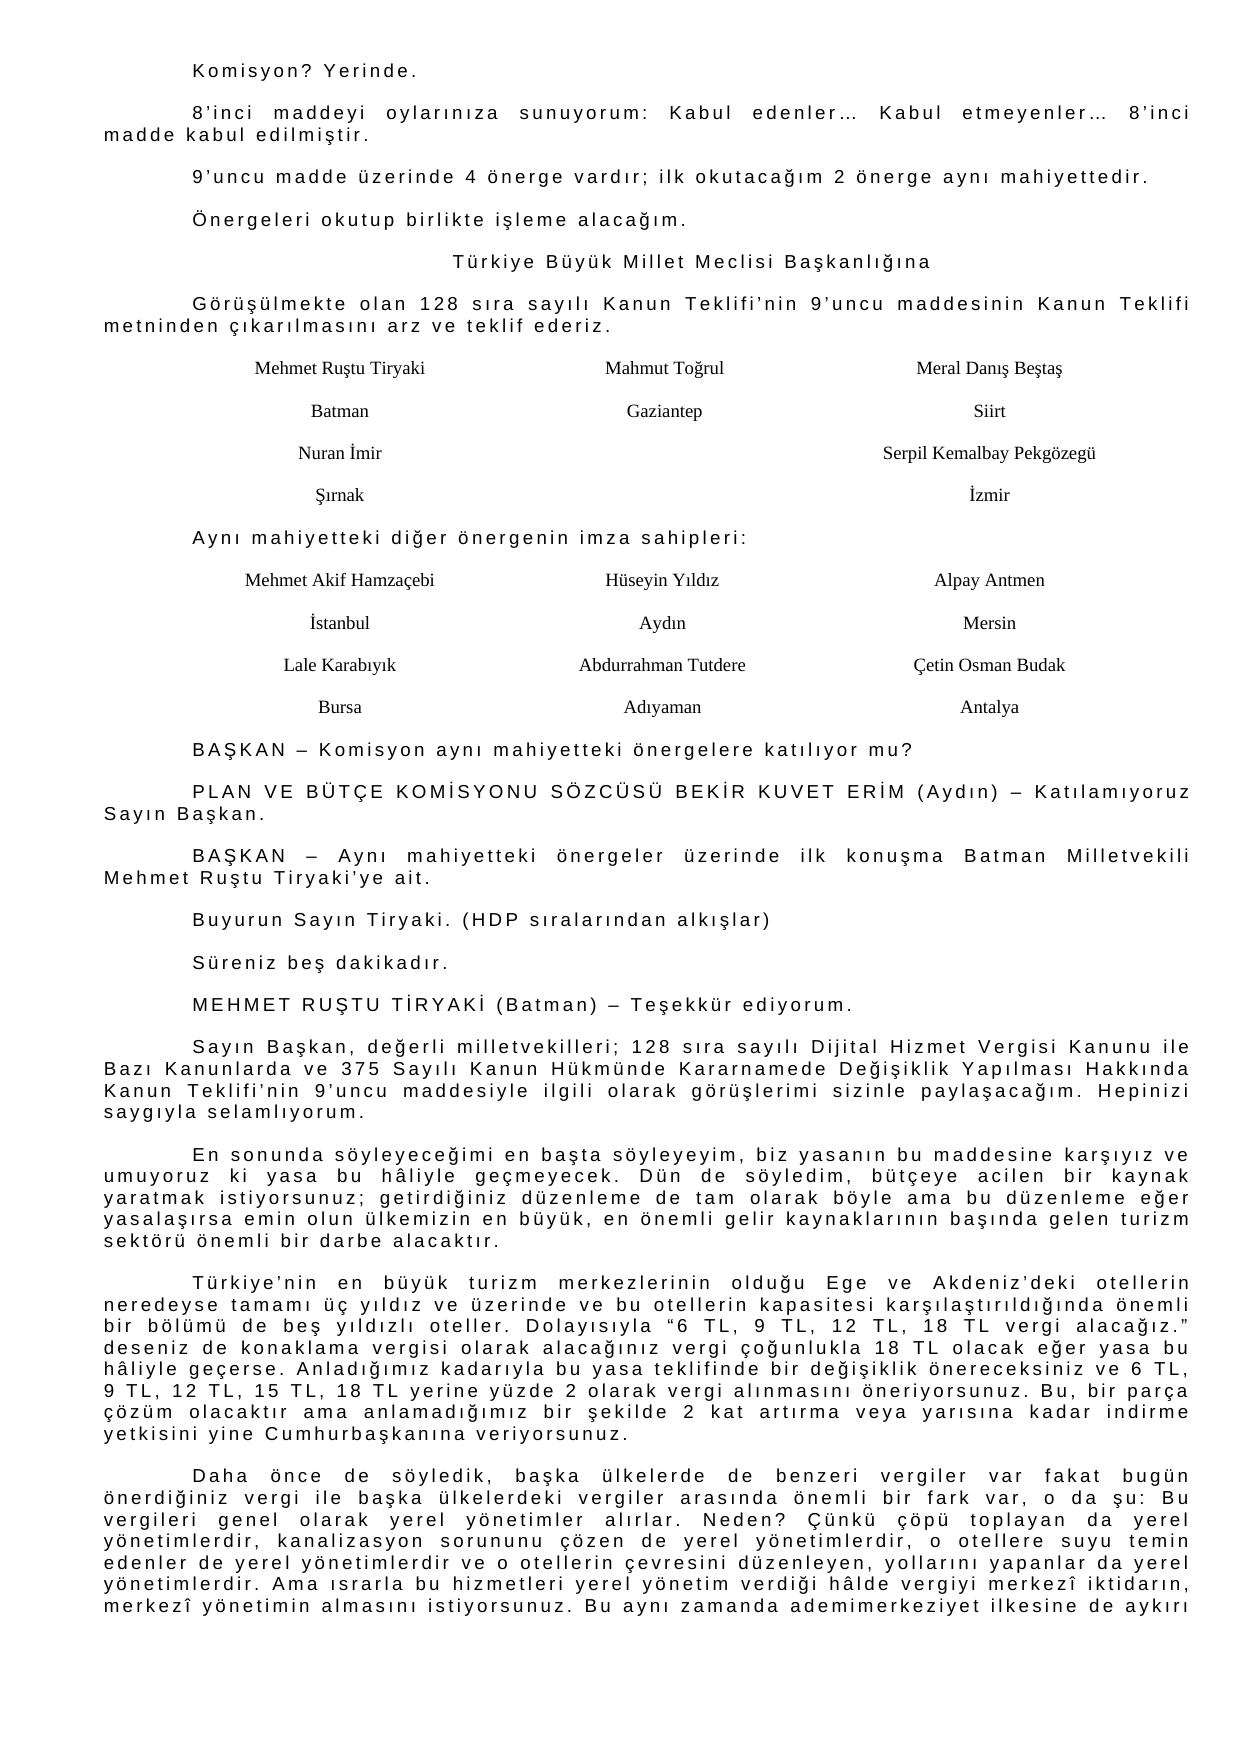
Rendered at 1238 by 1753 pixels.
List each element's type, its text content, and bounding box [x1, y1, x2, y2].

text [103, 1465, 1190, 1616]
text Bursa Adıyaman Antalya [103, 696, 1190, 718]
text Önergeleri okutup birlikte işleme alacağım. [103, 208, 1190, 230]
text Batman Gaziantep Siirt [103, 399, 1190, 421]
text BAŞKAN – Komisyon aynı mahiyetteki önergelere katılıyor mu? [103, 739, 1190, 760]
text 8’inci maddeyi oylarınıza sunuyorum: Kabul edenler… Kabul etmeyenler… 8’inci madde kabul edilmiştir. [103, 102, 1190, 145]
text Şırnak İzmir [103, 484, 1190, 506]
text Lale Karabıyık Abdurrahman Tutdere Çetin Osman Budak [103, 654, 1190, 676]
text Sayın Başkan, değerli milletvekilleri; 128 sıra sayılı Dijital Hizmet Vergisi Kanunu ile Bazı Kanunlarda ve 375 Sayılı Kanun Hükmünde Kararnamede Değişiklik Yapılması Hakkında Kanun Teklifi’nin 9’uncu maddesiyle ilgili olarak görüşlerimi sizinle paylaşacağım. Hepinizi saygıyla selamlıyorum. [103, 1036, 1190, 1122]
text En sonunda söyleyeceğimi en başta söyleyeyim, biz yasanın bu maddesine karşıyız ve umuyoruz ki yasa bu hâliyle geçmeyecek. Dün de söyledim, bütçeye acilen bir kaynak yaratmak istiyorsunuz; getirdiğiniz düzenleme de tam olarak böyle ama bu düzenleme eğer yasalaşırsa emin olun ülkemizin en büyük, en önemli gelir kaynaklarının başında gelen turizm sektörü önemli bir darbe alacaktır. [103, 1143, 1190, 1251]
text Görüşülmekte olan 128 sıra sayılı Kanun Teklifi’nin 9’uncu maddesinin Kanun Teklifi metninden çıkarılmasını arz ve teklif ederiz. [103, 293, 1190, 336]
text Buyurun Sayın Tiryaki. (HDP sıralarından alkışlar) [103, 909, 1190, 931]
text Türkiye Büyük Millet Meclisi Başkanlığına [103, 251, 1190, 272]
text BAŞKAN – Aynı mahiyetteki önergeler üzerinde ilk konuşma Batman Milletvekili Mehmet Ruştu Tiryaki’ye ait. [103, 845, 1190, 888]
text MEHMET RUŞTU TİRYAKİ (Batman) – Teşekkür ediyorum. [103, 994, 1190, 1015]
text 9’uncu madde üzerinde 4 önerge vardır; ilk okutacağım 2 önerge aynı mahiyettedir. [103, 166, 1190, 188]
text İstanbul Aydın Mersin [103, 612, 1190, 633]
text Mehmet Akif Hamzaçebi Hüseyin Yıldız Alpay Antmen [103, 569, 1190, 591]
text Türkiye’nin en büyük turizm merkezlerinin olduğu Ege ve Akdeniz’deki otellerin neredeyse tamamı üç yıldız ve üzerinde ve bu otellerin kapasitesi karşılaştırıldığında önemli bir bölümü de beş yıldızlı oteller. Dolayısıyla “6 TL, 9 TL, 12 TL, 18 TL vergi alacağız.” deseniz de konaklama vergisi olarak alacağınız vergi çoğunlukla 18 TL olacak eğer yasa bu hâliyle geçerse. Anladığımız kadarıyla bu yasa teklifinde bir değişiklik önereceksiniz ve 6 TL, 9 TL, 12 TL, 15 TL, 18 TL yerine yüzde 2 olarak vergi alınmasını öneriyorsunuz. Bu, bir parça çözüm olacaktır ama anlamadığımız bir şekilde 2 kat artırma veya yarısına kadar indirme yetkisini yine Cumhurbaşkanına veriyorsunuz. [103, 1272, 1190, 1444]
text Mehmet Ruştu Tiryaki Mahmut Toğrul Meral Danış Beştaş [103, 357, 1190, 379]
text Süreniz beş dakikadır. [103, 951, 1190, 973]
text Komisyon? Yerinde. [103, 60, 1190, 81]
text PLAN VE BÜTÇE KOMİSYONU SÖZCÜSÜ BEKİR KUVET ERİM (Aydın) – Katılamıyoruz Sayın Başkan. [103, 781, 1190, 824]
text Aynı mahiyetteki diğer önergenin imza sahipleri: [103, 527, 1190, 548]
text Nuran İmir Serpil Kemalbay Pekgözegü [103, 442, 1190, 463]
